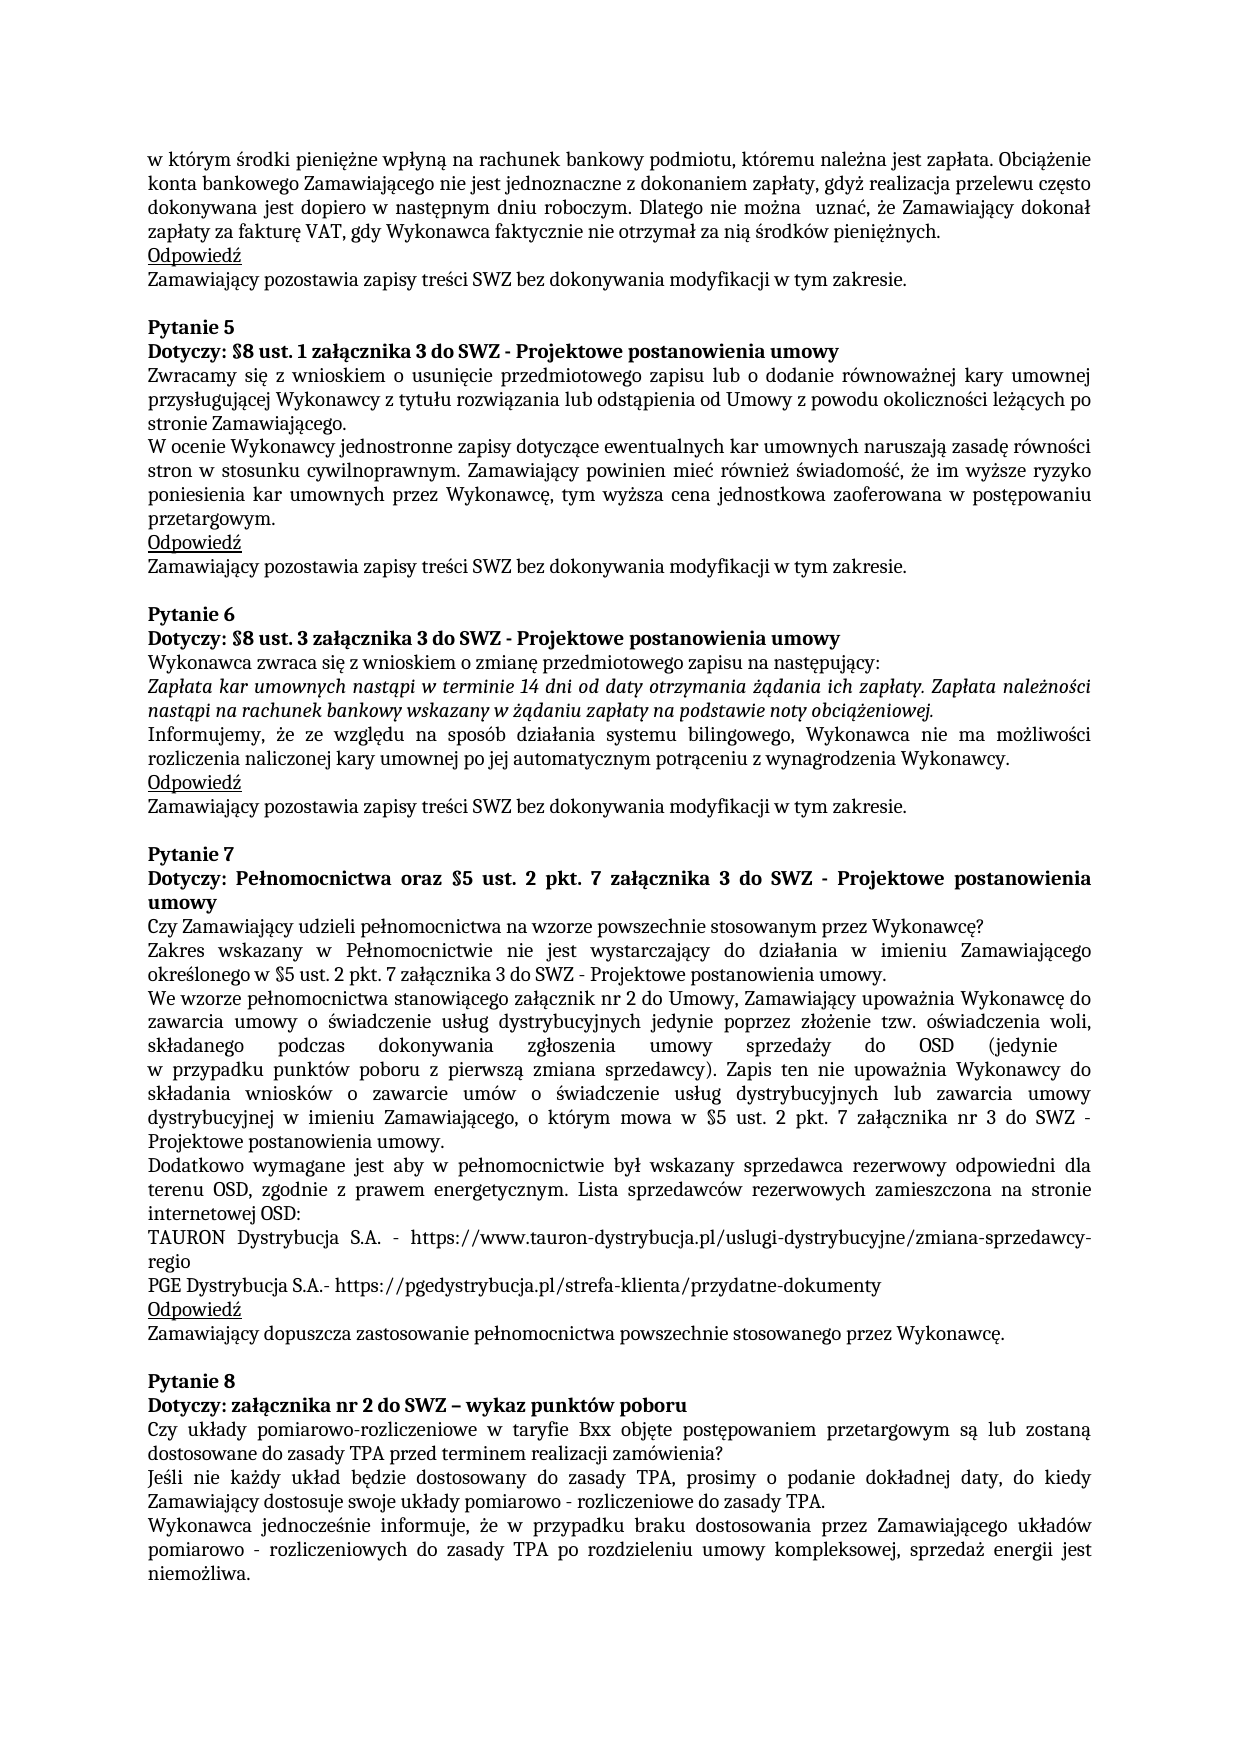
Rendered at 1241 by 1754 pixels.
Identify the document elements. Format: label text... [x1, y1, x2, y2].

text Zamawiający pozostawia zapisy treści SWZ bez dokonywania modyfikacji w tym zakresie. [148, 267, 1093, 291]
text Pytanie 7 [148, 842, 1093, 866]
text Zapłata kar umownych nastąpi w terminie 14 dni od daty otrzymania żądania ich zapłaty. Zapłata należności nastąpi na rachunek bankowy wskazany w żądaniu zapłaty na podstawie noty obciążeniowej. [148, 675, 1093, 723]
text Odpowiedź [148, 243, 1093, 267]
text Zamawiający pozostawia zapisy treści SWZ bez dokonywania modyfikacji w tym zakresie. [148, 555, 1093, 579]
text Zakres wskazany w Pełnomocnictwie nie jest wystarczający do działania w imieniu Zamawiającego określonego w §5 ust. 2 pkt. 7 załącznika 3 do SWZ - Projektowe postanowienia umowy. [148, 938, 1093, 986]
text Pytanie 5 [148, 315, 1093, 339]
text Wykonawca zwraca się z wnioskiem o zmianę przedmiotowego zapisu na następujący: [148, 651, 1093, 675]
text Wykonawca jednocześnie informuje, że w przypadku braku dostosowania przez Zamawiającego układów pomiarowo - rozliczeniowych do zasady TPA po rozdzieleniu umowy kompleksowej, sprzedaż energii jest niemożliwa. [148, 1513, 1093, 1585]
text Dotyczy: §8 ust. 1 załącznika 3 do SWZ - Projektowe postanowienia umowy [148, 339, 1093, 363]
text Zamawiający pozostawia zapisy treści SWZ bez dokonywania modyfikacji w tym zakresie. [148, 794, 1093, 818]
text TAURON Dystrybucja S.A. - https://www.tauron-dystrybucja.pl/uslugi-dystrybucyjne/zmiana-sprzedawcy-regio PGE Dystrybucja S.A.- https://pgedystrybucja.pl/strefa-klienta/przydatne-dokumenty [148, 1226, 1093, 1298]
text Dotyczy: §8 ust. 3 załącznika 3 do SWZ - Projektowe postanowienia umowy [148, 627, 1093, 651]
text Zwracamy się z wnioskiem o usunięcie przedmiotowego zapisu lub o dodanie równoważnej kary umownej przysługującej Wykonawcy z tytułu rozwiązania lub odstąpienia od Umowy z powodu okoliczności leżących po stronie Zamawiającego. [148, 363, 1093, 435]
text W ocenie Wykonawcy jednostronne zapisy dotyczące ewentualnych kar umownych naruszają zasadę równości stron w stosunku cywilnoprawnym. Zamawiający powinien mieć również świadomość, że im wyższe ryzyko poniesienia kar umownych przez Wykonawcę, tym wyższa cena jednostkowa zaoferowana w postępowaniu przetargowym. [148, 435, 1093, 531]
text Odpowiedź [148, 531, 1093, 555]
text Informujemy, że ze względu na sposób działania systemu bilingowego, Wykonawca nie ma możliwości rozliczenia naliczonej kary umownej po jej automatycznym potrąceniu z wynagrodzenia Wykonawcy. [148, 723, 1093, 771]
text We wzorze pełnomocnictwa stanowiącego załącznik nr 2 do Umowy, Zamawiający upoważnia Wykonawcę do zawarcia umowy o świadczenie usług dystrybucyjnych jedynie poprzez złożenie tzw. oświadczenia woli, składanego podczas dokonywania zgłoszenia umowy sprzedaży do OSD (jedynie w przypadku punktów poboru z pierwszą zmiana sprzedawcy). Zapis ten nie upoważnia Wykonawcy do składania wniosków o zawarcie umów o świadczenie usług dystrybucyjnych lub zawarcia umowy dystrybucyjnej w imieniu Zamawiającego, o którym mowa w §5 ust. 2 pkt. 7 załącznika nr 3 do SWZ - Projektowe postanowienia umowy. [148, 986, 1093, 1154]
text Dodatkowo wymagane jest aby w pełnomocnictwie był wskazany sprzedawca rezerwowy odpowiedni dla terenu OSD, zgodnie z prawem energetycznym. Lista sprzedawców rezerwowych zamieszczona na stronie internetowej OSD: [148, 1154, 1093, 1226]
text Dotyczy: Pełnomocnictwa oraz §5 ust. 2 pkt. 7 załącznika 3 do SWZ - Projektowe postanowienia umowy [148, 866, 1093, 914]
text Pytanie 8 [148, 1369, 1093, 1393]
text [148, 148, 1093, 243]
text Odpowiedź [148, 1298, 1093, 1322]
text Odpowiedź [148, 771, 1093, 794]
text Dotyczy: załącznika nr 2 do SWZ – wykaz punktów poboru [148, 1393, 1093, 1417]
text Zamawiający dopuszcza zastosowanie pełnomocnictwa powszechnie stosowanego przez Wykonawcę. [148, 1322, 1093, 1346]
text Pytanie 6 [148, 603, 1093, 627]
text Jeśli nie każdy układ będzie dostosowany do zasady TPA, prosimy o podanie dokładnej daty, do kiedy Zamawiający dostosuje swoje układy pomiarowo - rozliczeniowe do zasady TPA. [148, 1465, 1093, 1513]
text Czy Zamawiający udzieli pełnomocnictwa na wzorze powszechnie stosowanym przez Wykonawcę? [148, 914, 1093, 938]
text Czy układy pomiarowo-rozliczeniowe w taryfie Bxx objęte postępowaniem przetargowym są lub zostaną dostosowane do zasady TPA przed terminem realizacji zamówienia? [148, 1417, 1093, 1465]
